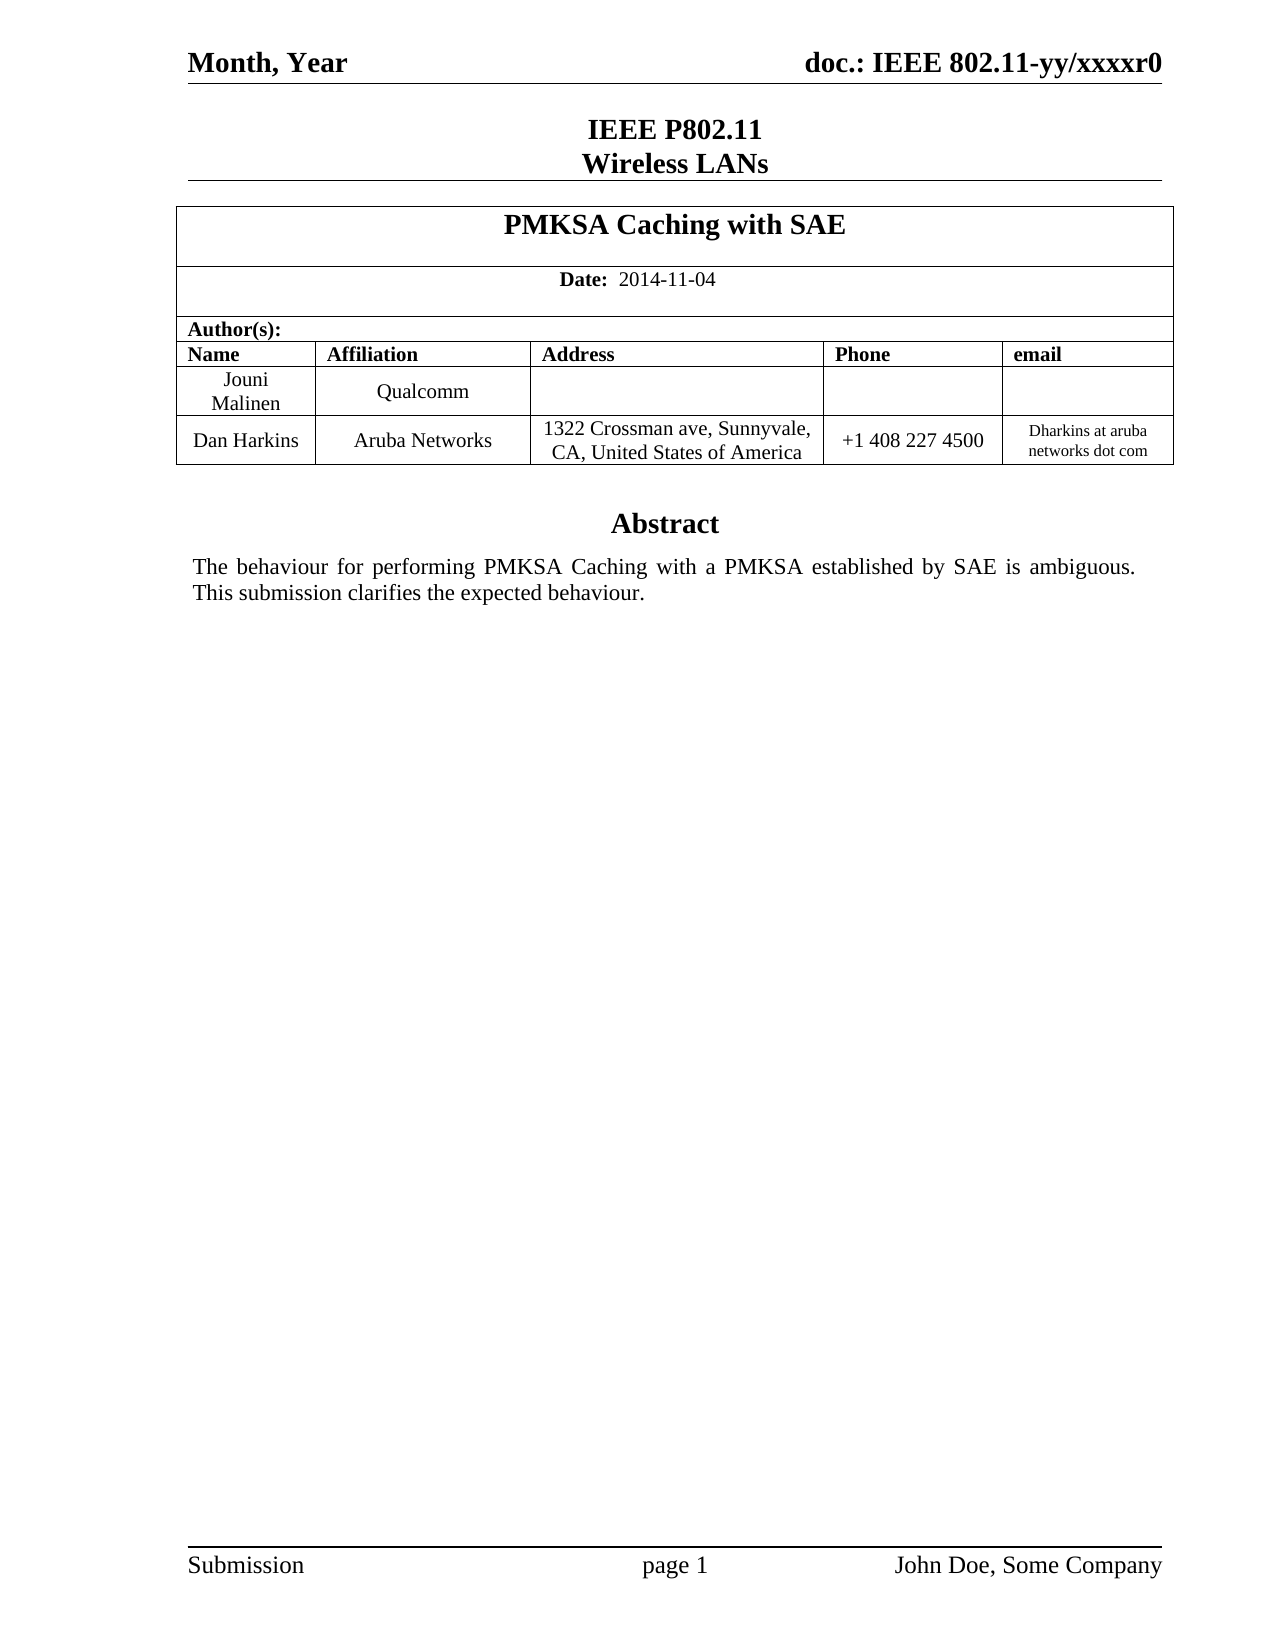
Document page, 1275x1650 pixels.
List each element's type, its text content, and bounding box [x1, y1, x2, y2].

table_cell [824, 367, 1002, 415]
table_cell Affiliation [316, 342, 530, 366]
table_header PMKSA Caching with SAE [177, 207, 1173, 266]
table_cell Date: 2014-11-04 [177, 267, 1173, 316]
table_cell 1322 Crossman ave, Sunnyvale, CA, United States of America [531, 416, 823, 464]
table_cell Aruba Networks [316, 416, 530, 464]
table_cell Dan Harkins [177, 416, 315, 464]
table_cell Name [177, 342, 315, 366]
table_cell [531, 367, 823, 415]
table_cell Dharkins at aruba networks dot com [1003, 416, 1173, 464]
text IEEE P802.11 Wireless LANs [187, 112, 1162, 181]
table_cell Author(s): [177, 317, 1173, 341]
table_cell [1003, 367, 1173, 415]
table_cell +1 408 227 4500 [824, 416, 1002, 464]
table_cell Qualcomm [316, 367, 530, 415]
table_cell Address [531, 342, 823, 366]
table_cell email [1003, 342, 1173, 366]
table_cell Phone [824, 342, 1002, 366]
table_cell Jouni Malinen [177, 367, 315, 415]
